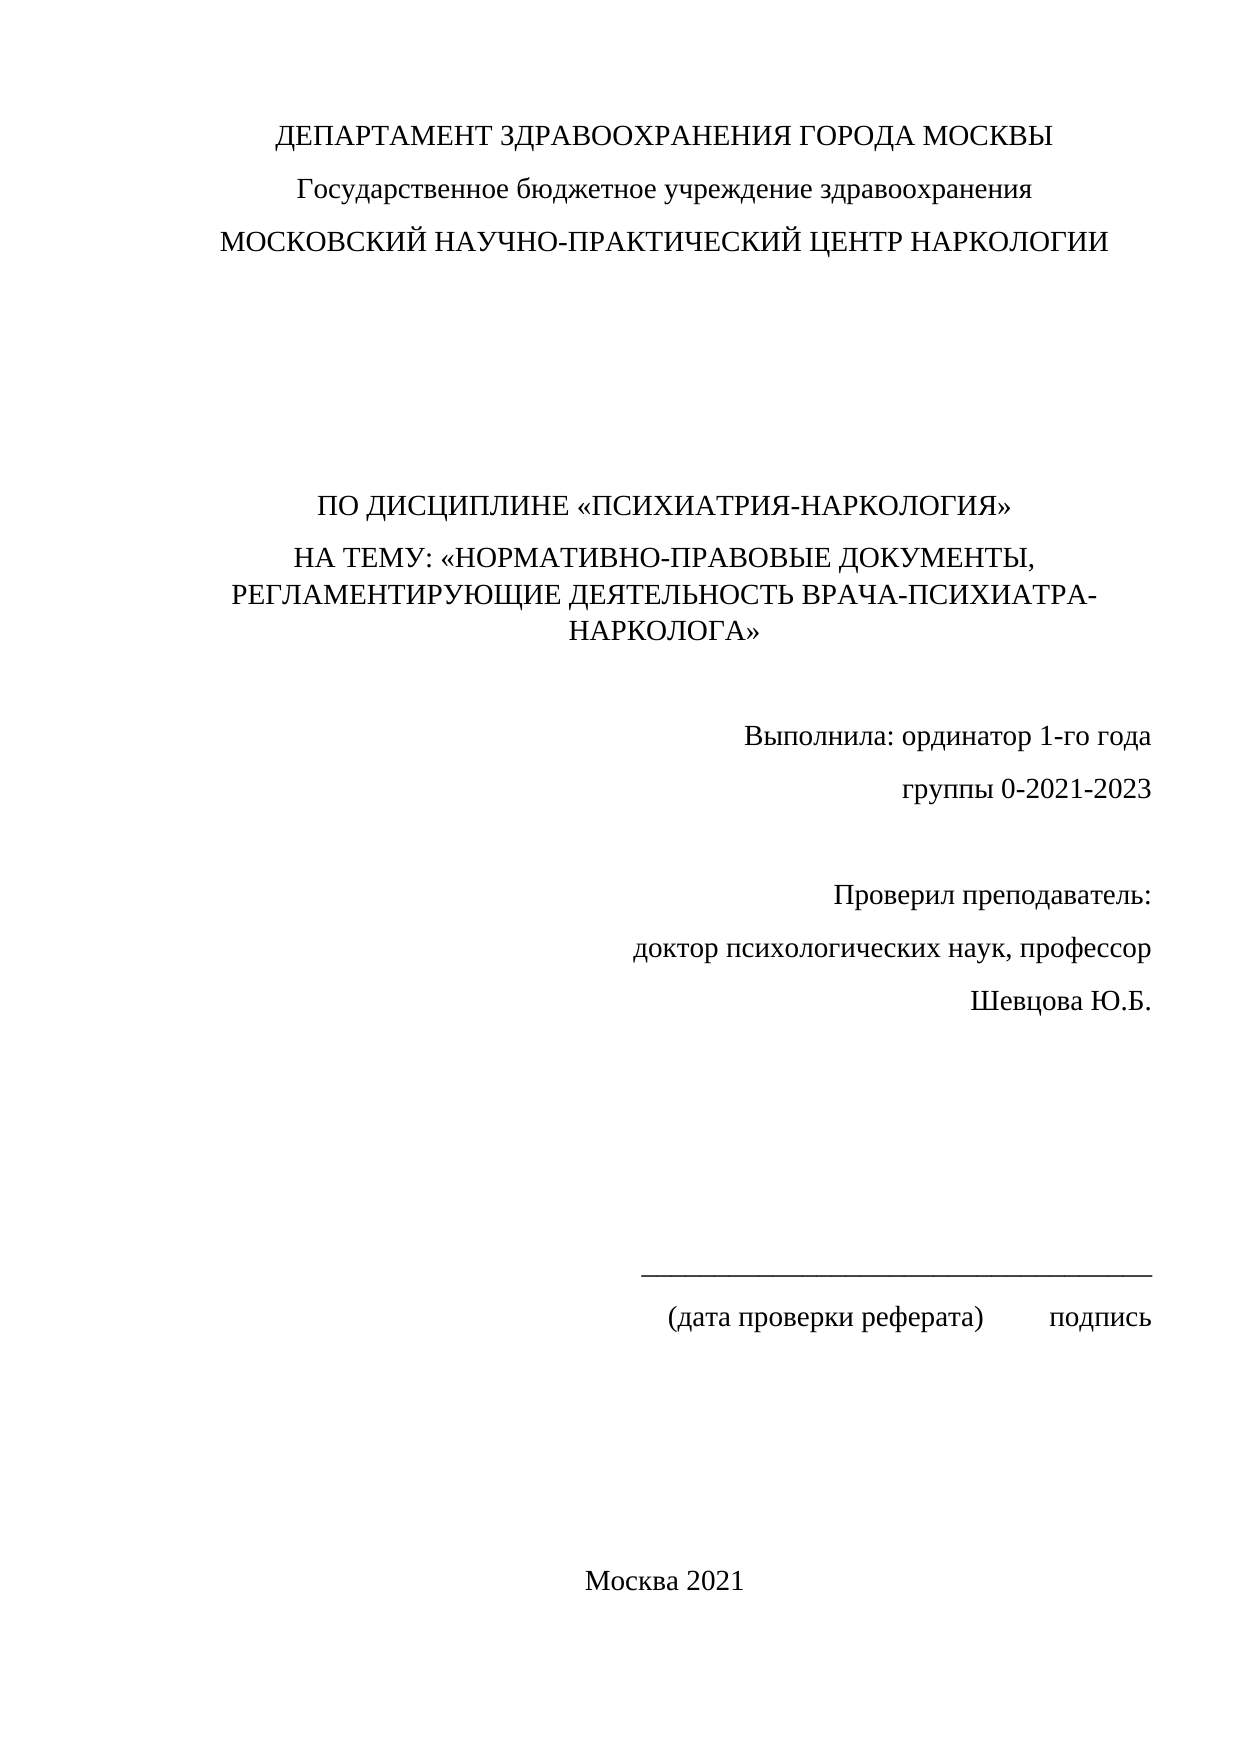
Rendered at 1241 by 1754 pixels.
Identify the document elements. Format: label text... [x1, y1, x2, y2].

text доктор психологических наук, профессор [177, 930, 1152, 963]
text МОСКОВСКИЙ НАУЧНО-ПРАКТИЧЕСКИЙ ЦЕНТР НАРКОЛОГИИ [177, 224, 1152, 257]
text Шевцова Ю.Б. [177, 983, 1152, 1016]
text НА ТЕМУ: «НОРМАТИВНО-ПРАВОВЫЕ ДОКУМЕНТЫ, РЕГЛАМЕНТИРУЮЩИЕ ДЕЯТЕЛЬНОСТЬ ВРАЧА-ПСИХИАТРА-НАРКОЛОГА» [177, 541, 1152, 646]
text Государственное бюджетное учреждение здравоохранения [177, 171, 1152, 204]
text Проверил преподаватель: [177, 877, 1152, 911]
text ДЕПАРТАМЕНТ ЗДРАВООХРАНЕНИЯ ГОРОДА МОСКВЫ [177, 118, 1152, 152]
text (дата проверки реферата) подпись [177, 1299, 1152, 1333]
text Выполнила: ординатор 1-го года [177, 718, 1152, 752]
text группы 0-2021-2023 [177, 771, 1152, 805]
text ___________________________________ [177, 1247, 1152, 1280]
text ПО ДИСЦИПЛИНЕ «ПСИХИАТРИЯ-НАРКОЛОГИЯ» [177, 488, 1152, 521]
text Москва 2021 [177, 1563, 1152, 1597]
